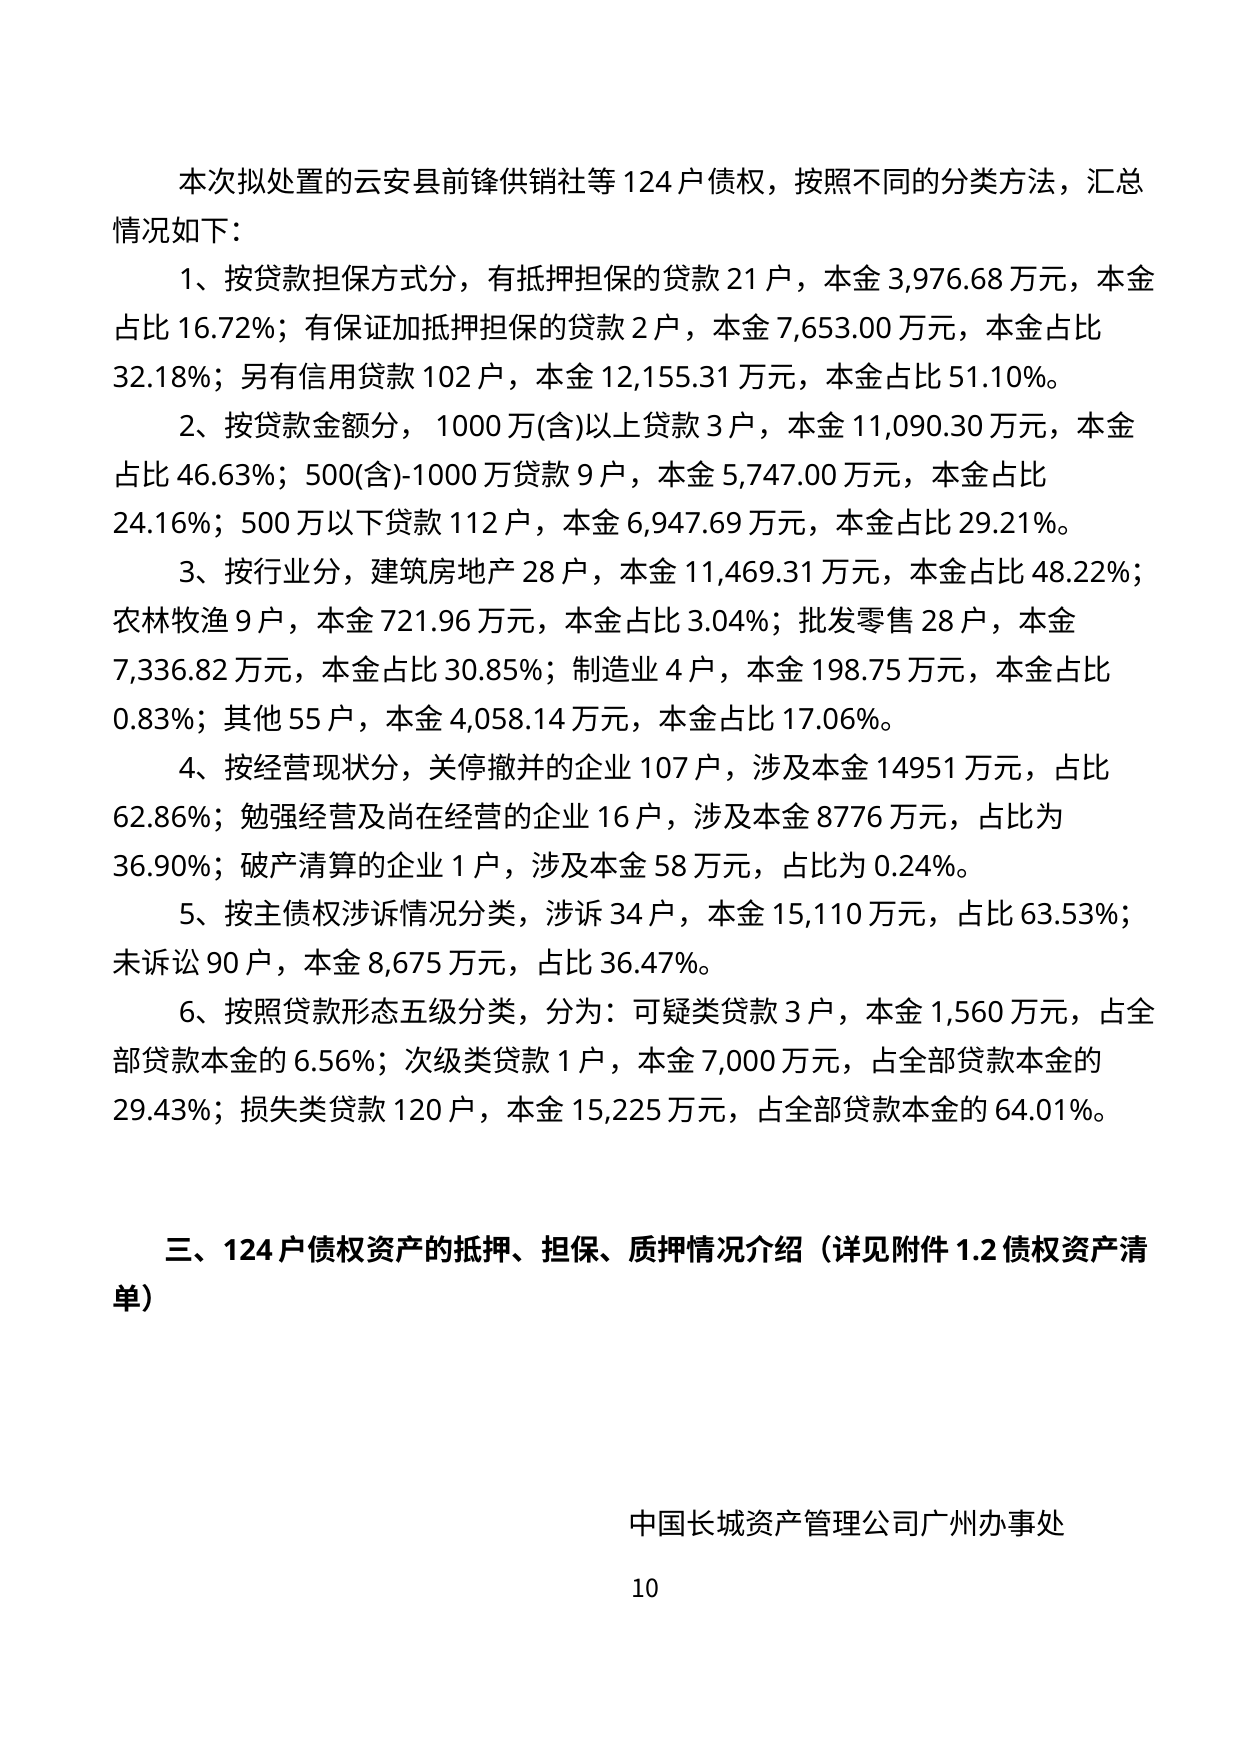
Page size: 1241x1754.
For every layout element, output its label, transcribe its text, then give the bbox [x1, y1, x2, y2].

text 中国长城资产管理公司广州办事处 [132, 1501, 1128, 1543]
subtitle 本次拟处置的云安县前锋供销社等124户债权，按照不同的分类方法，汇总情况如下： [112, 158, 1161, 249]
subtitle 3、按行业分，建筑房地产28户，本金11,469.31万元，本金占比48.22%；农林牧渔9户，本金721.96万元，本金占比3.04%；批发零售28户，本金7,336.82万元，本金占比30.85%；制造业4户，本金198.75万元，本金占比0.83%；其他55户，本金4,058.14万元，本金占比17.06%。 [112, 549, 1161, 738]
subtitle 5、按主债权涉诉情况分类，涉诉34户，本金15,110万元，占比63.53%；未诉讼90户，本金8,675万元，占比36.47%。 [112, 891, 1161, 982]
subtitle 4、按经营现状分，关停撤并的企业107户，涉及本金14951万元，占比62.86%；勉强经营及尚在经营的企业16户，涉及本金8776万元，占比为36.90%；破产清算的企业1户，涉及本金58万元，占比为0.24%。 [112, 744, 1161, 884]
subtitle 6、按照贷款形态五级分类，分为：可疑类贷款3户，本金1,560万元，占全部贷款本金的6.56%；次级类贷款1户，本金7,000万元，占全部贷款本金的29.43%；损失类贷款120户，本金15,225万元，占全部贷款本金的64.01%。 [112, 989, 1161, 1129]
subtitle 2、按贷款金额分， 1000万(含)以上贷款3户，本金11,090.30万元，本金占比46.63%；500(含)-1000万贷款9户，本金5,747.00万元，本金占比24.16%；500万以下贷款112户，本金6,947.69万元，本金占比29.21%。 [112, 402, 1161, 543]
subtitle 1、按贷款担保方式分，有抵押担保的贷款21户，本金3,976.68万元，本金占比16.72%；有保证加抵押担保的贷款2户，本金7,653.00万元，本金占比32.18%；另有信用贷款102户，本金12,155.31万元，本金占比51.10%。 [112, 256, 1161, 396]
subtitle 三、124户债权资产的抵押、担保、质押情况介绍（详见附件1.2债权资产清单） [112, 1227, 1161, 1318]
